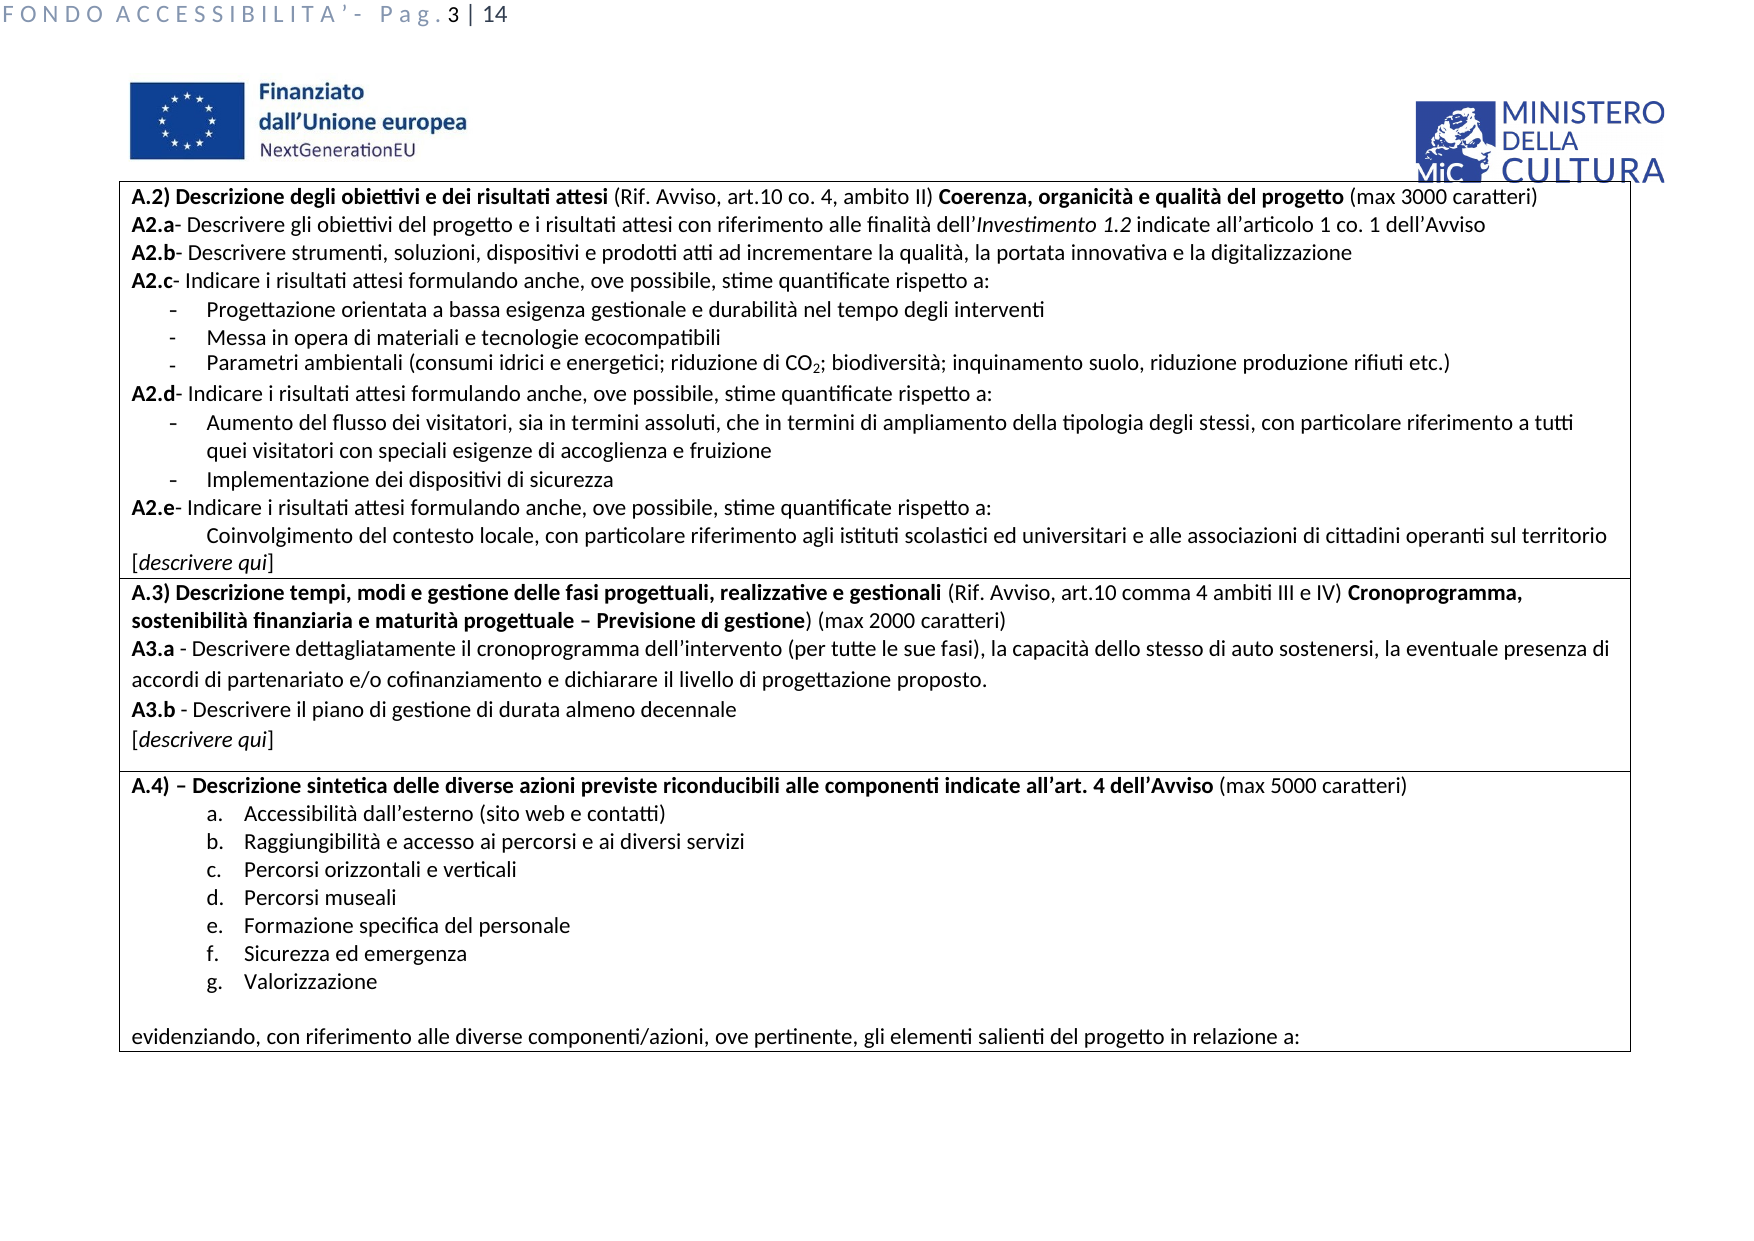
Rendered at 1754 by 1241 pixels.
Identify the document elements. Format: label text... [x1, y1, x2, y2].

table_cell A.3) Descrizione tempi, modi e gestione delle fasi progettuali, realizzative e gestionali (Rif. Avviso, art.10 comma 4 ambiti III e IV) Cronoprogramma, sostenibilità finanziaria e maturità progettuale – Previsione di gestione) (max 2000 caratteri) A3.a - Descrivere dettagliatamente il cronoprogramma dell’intervento (per tutte le sue fasi), la capacità dello stesso di auto sostenersi, la eventuale presenza di accordi di partenariato e/o cofinanziamento e dichiarare il livello di progettazione proposto. A3.b - Descrivere il piano di gestione di durata almeno decennale [descrivere qui] [120, 579, 1630, 771]
picture [128, 73, 473, 162]
table_cell – Descrizione sintetica delle diverse azioni previste riconducibili alle componenti indicate all’art. 4 dell’Avviso (max 5000 caratteri) Accessibilità dall’esterno (sito web e contatti) Raggiungibilità e accesso ai percorsi e ai diversi servizi Percorsi orizzontali e verticali Percorsi museali Formazione specifica del personale Sicurezza ed emergenza Valorizzazione evidenziando, con riferimento alle diverse componenti/azioni, ove pertinente, gli elementi salienti del progetto in relazione a: [120, 772, 1630, 1051]
table_header A.2) Descrizione degli obiettivi e dei risultati attesi (Rif. Avviso, art.10 co. 4, ambito II) Coerenza, organicità e qualità del progetto (max 3000 caratteri) A2.a- Descrivere gli obiettivi del progetto e i risultati attesi con riferimento alle finalità dell’Investimento 1.2 indicate all’articolo 1 co. 1 dell’Avviso A2.b- Descrivere strumenti, soluzioni, dispositivi e prodotti atti ad incrementare la qualità, la portata innovativa e la digitalizzazione A2.c- Indicare i risultati attesi formulando anche, ove possibile, stime quantificate rispetto a: - Progettazione orientata a bassa esigenza gestionale e durabilità nel tempo degli interventi Messa in opera di materiali e tecnologie ecocompatibili Parametri ambientali (consumi idrici e energetici; riduzione di CO2; biodiversità; inquinamento suolo, riduzione produzione rifiuti etc.) A2.d- Indicare i risultati attesi formulando anche, ove possibile, stime quantificate rispetto a: Aumento del flusso dei visitatori, sia in termini assoluti, che in termini di ampliamento della tipologia degli stessi, con particolare riferimento a tutti quei visitatori con speciali esigenze di accoglienza e fruizione Implementazione dei dispositivi di sicurezza A2.e- Indicare i risultati attesi formulando anche, ove possibile, stime quantificate rispetto a: Coinvolgimento del contesto locale, con particolare riferimento agli istituti scolastici ed universitari e alle associazioni di cittadini operanti sul territorio [descrivere qui] [120, 182, 1630, 577]
picture [1415, 101, 1665, 183]
